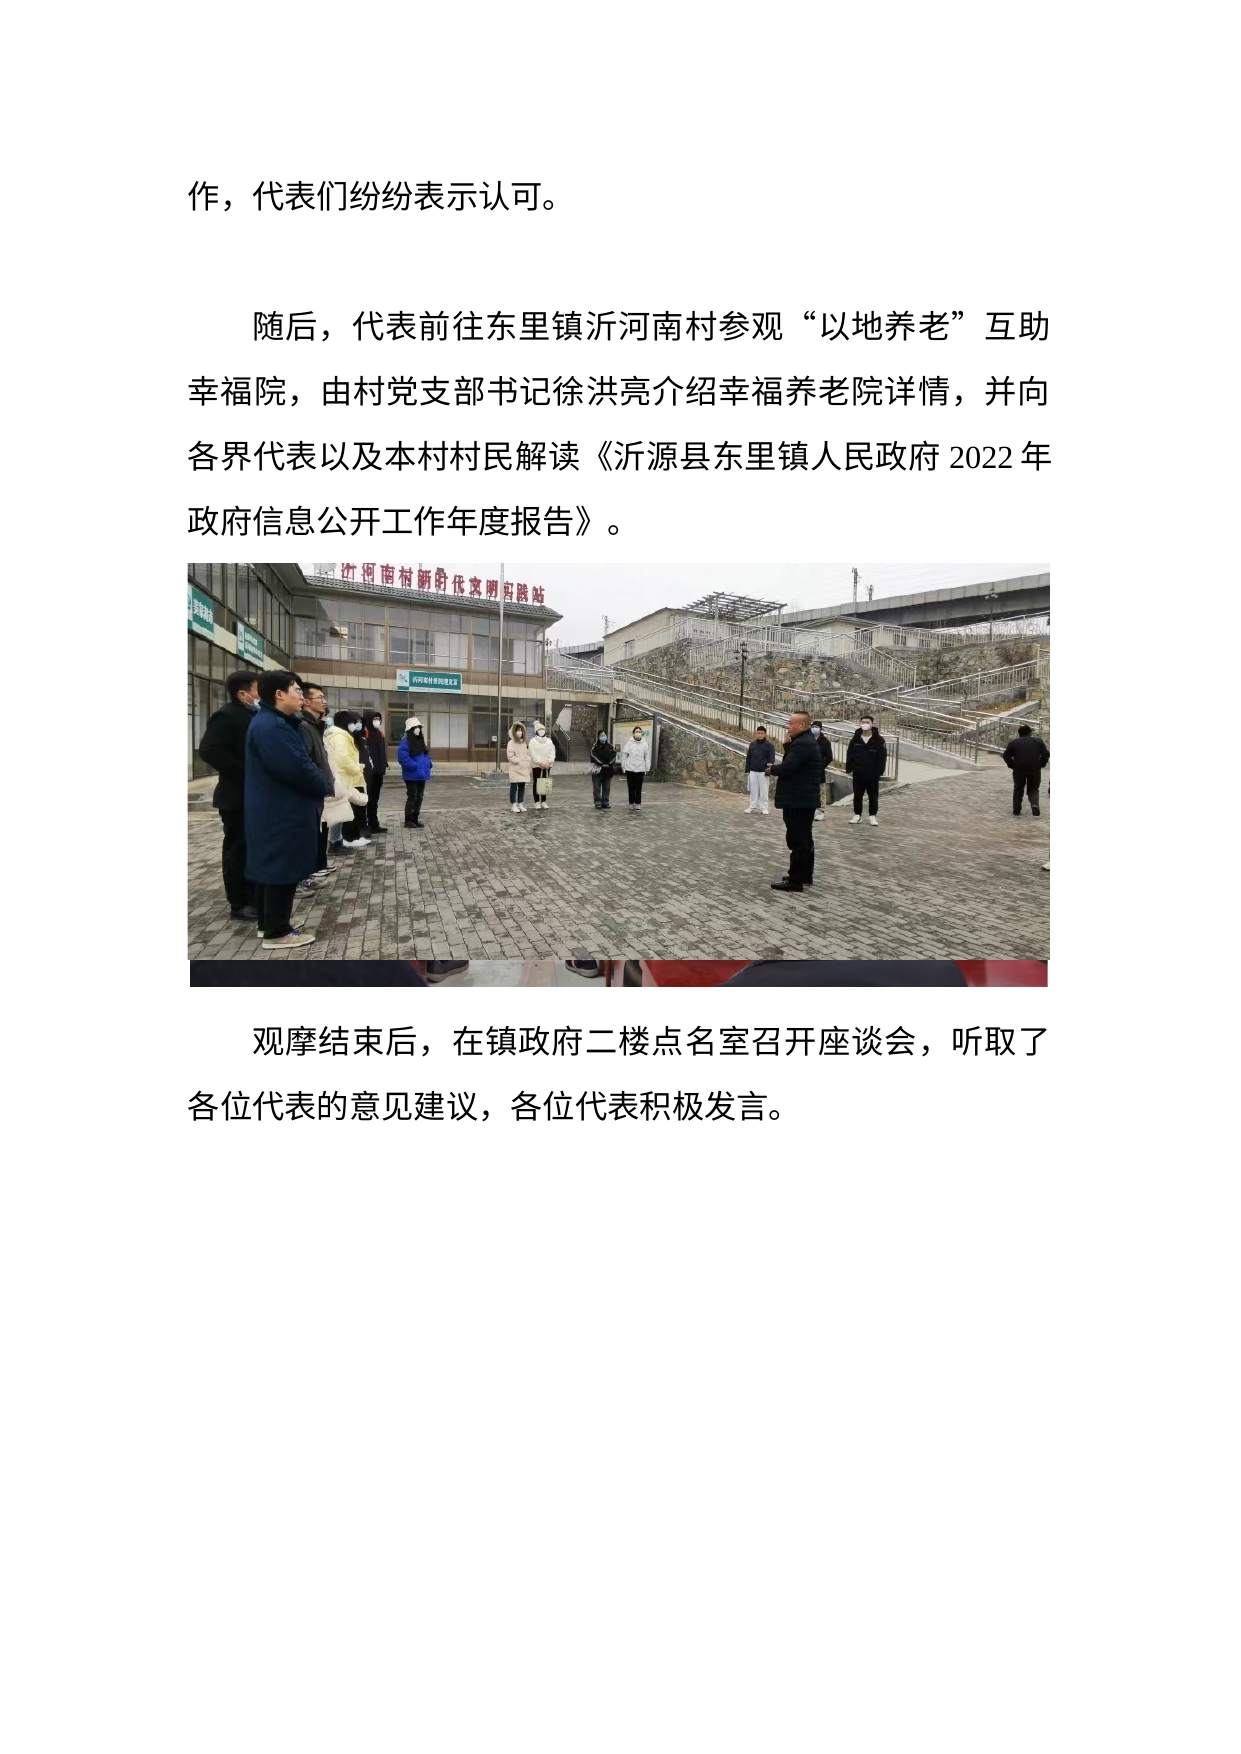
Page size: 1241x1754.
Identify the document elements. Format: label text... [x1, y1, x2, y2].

picture [187, 563, 1050, 985]
text 活动现场先是邀请各界代表观摩东里镇便民服务中心，由便民服务中心公彦国主任做政务服务简介，汇报便民服务中心工作情况；随后代表队伍来到综治中心进行参观，综治中心包汉波主任详细介绍了历年综治中心所获荣誉和基本工作，代表们纷纷表示认可。 [187, 162, 1053, 227]
text 随后，代表前往东里镇沂河南村参观“以地养老”互助幸福院，由村党支部书记徐洪亮介绍幸福养老院详情，并向各界代表以及本村村民解读《沂源县东里镇人民政府2022年政府信息公开工作年度报告》。 [187, 292, 1053, 552]
